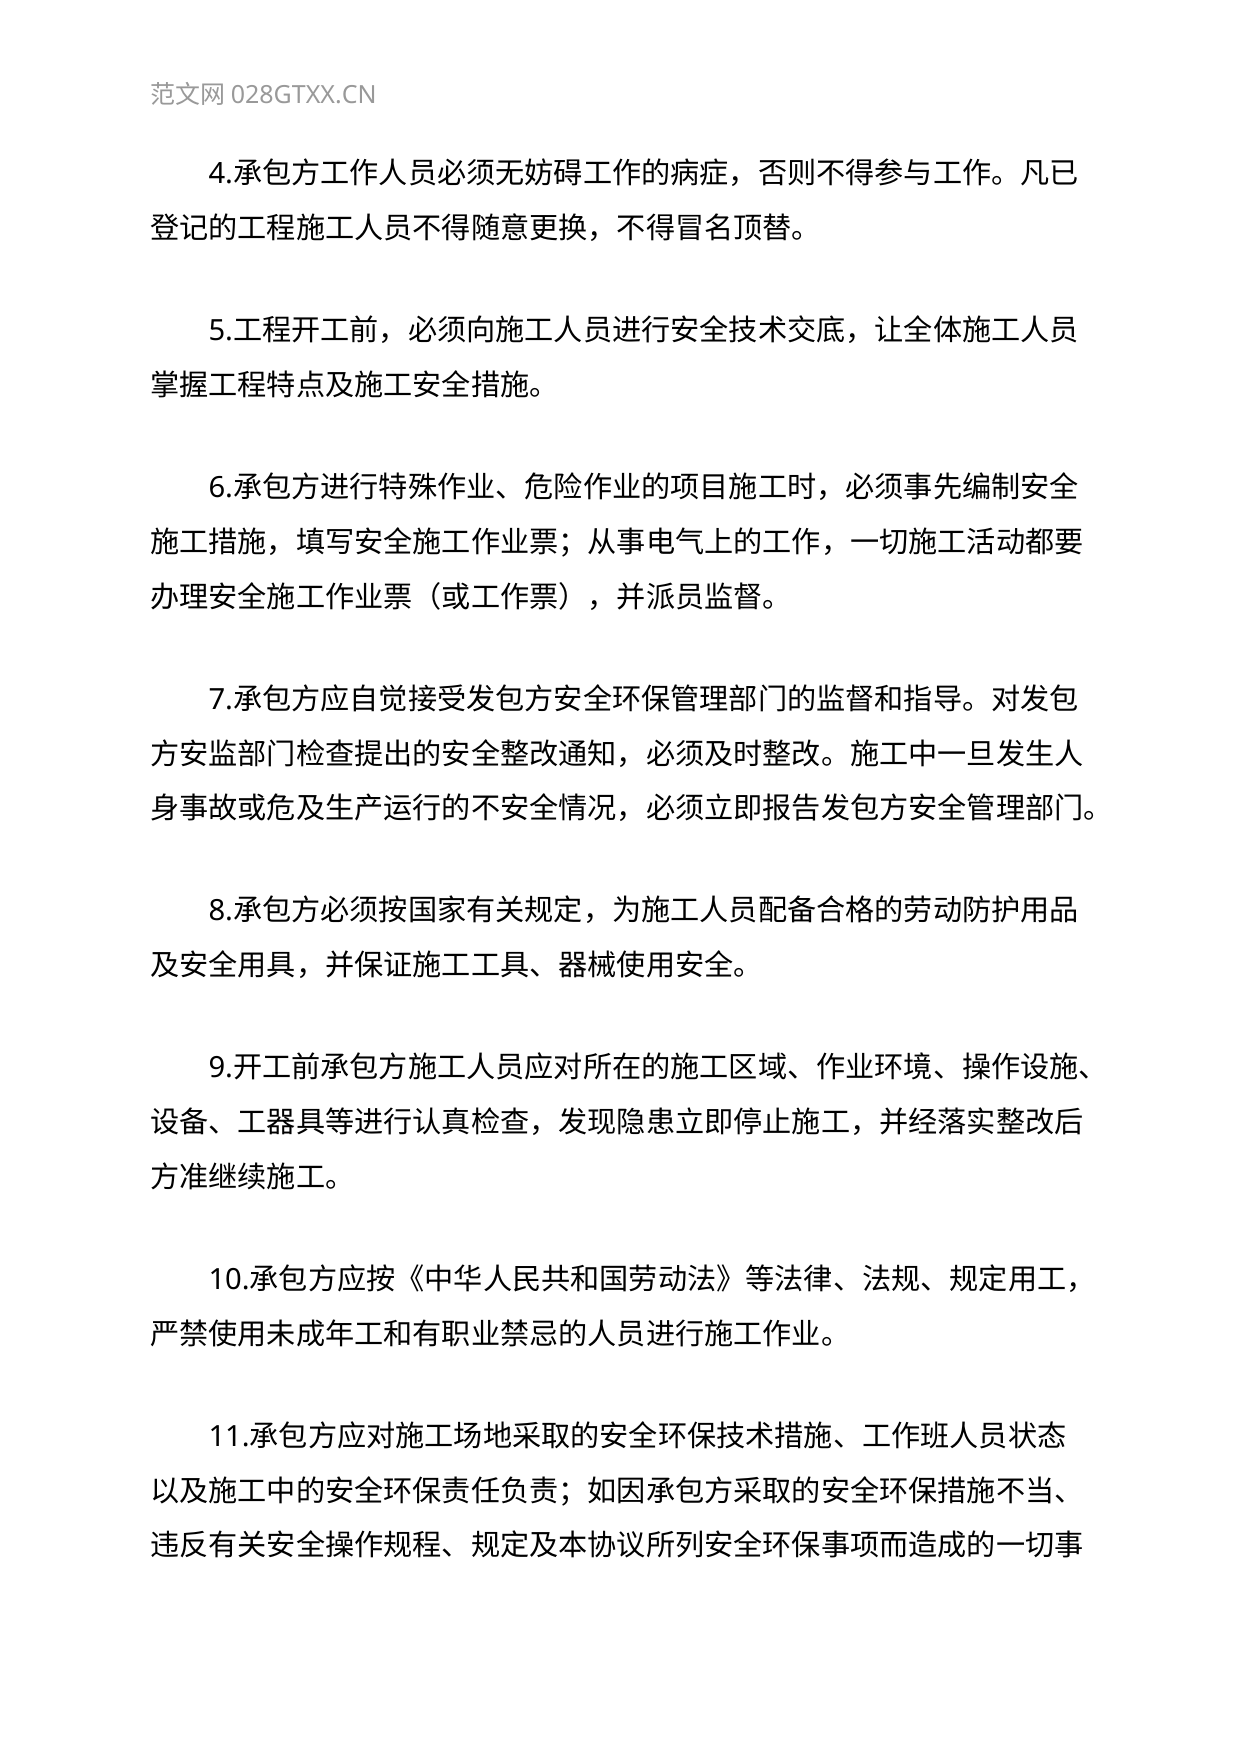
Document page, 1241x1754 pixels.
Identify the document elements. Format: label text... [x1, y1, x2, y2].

text 7.承包方应自觉接受发包方安全环保管理部门的监督和指导。对发包方安监部门检查提出的安全整改通知，必须及时整改。施工中一旦发生人身事故或危及生产运行的不安全情况，必须立即报告发包方安全管理部门。 [150, 675, 1090, 827]
text 8.承包方必须按国家有关规定，为施工人员配备合格的劳动防护用品及安全用具，并保证施工工具、器械使用安全。 [150, 887, 1090, 984]
text 6.承包方进行特殊作业、危险作业的项目施工时，必须事先编制安全施工措施，填写安全施工作业票；从事电气上的工作，一切施工活动都要办理安全施工作业票（或工作票），并派员监督。 [150, 463, 1090, 616]
text 10.承包方应按《中华人民共和国劳动法》等法律、法规、规定用工，严禁使用未成年工和有职业禁忌的人员进行施工作业。 [150, 1255, 1090, 1353]
text 5.工程开工前，必须向施工人员进行安全技术交底，让全体施工人员掌握工程特点及施工安全措施。 [150, 307, 1090, 404]
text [150, 1412, 1090, 1564]
text 9.开工前承包方施工人员应对所在的施工区域、作业环境、操作设施、设备、工器具等进行认真检查，发现隐患立即停止施工，并经落实整改后方准继续施工。 [150, 1044, 1090, 1196]
text 4.承包方工作人员必须无妨碍工作的病症，否则不得参与工作。凡已登记的工程施工人员不得随意更换，不得冒名顶替。 [150, 150, 1090, 247]
